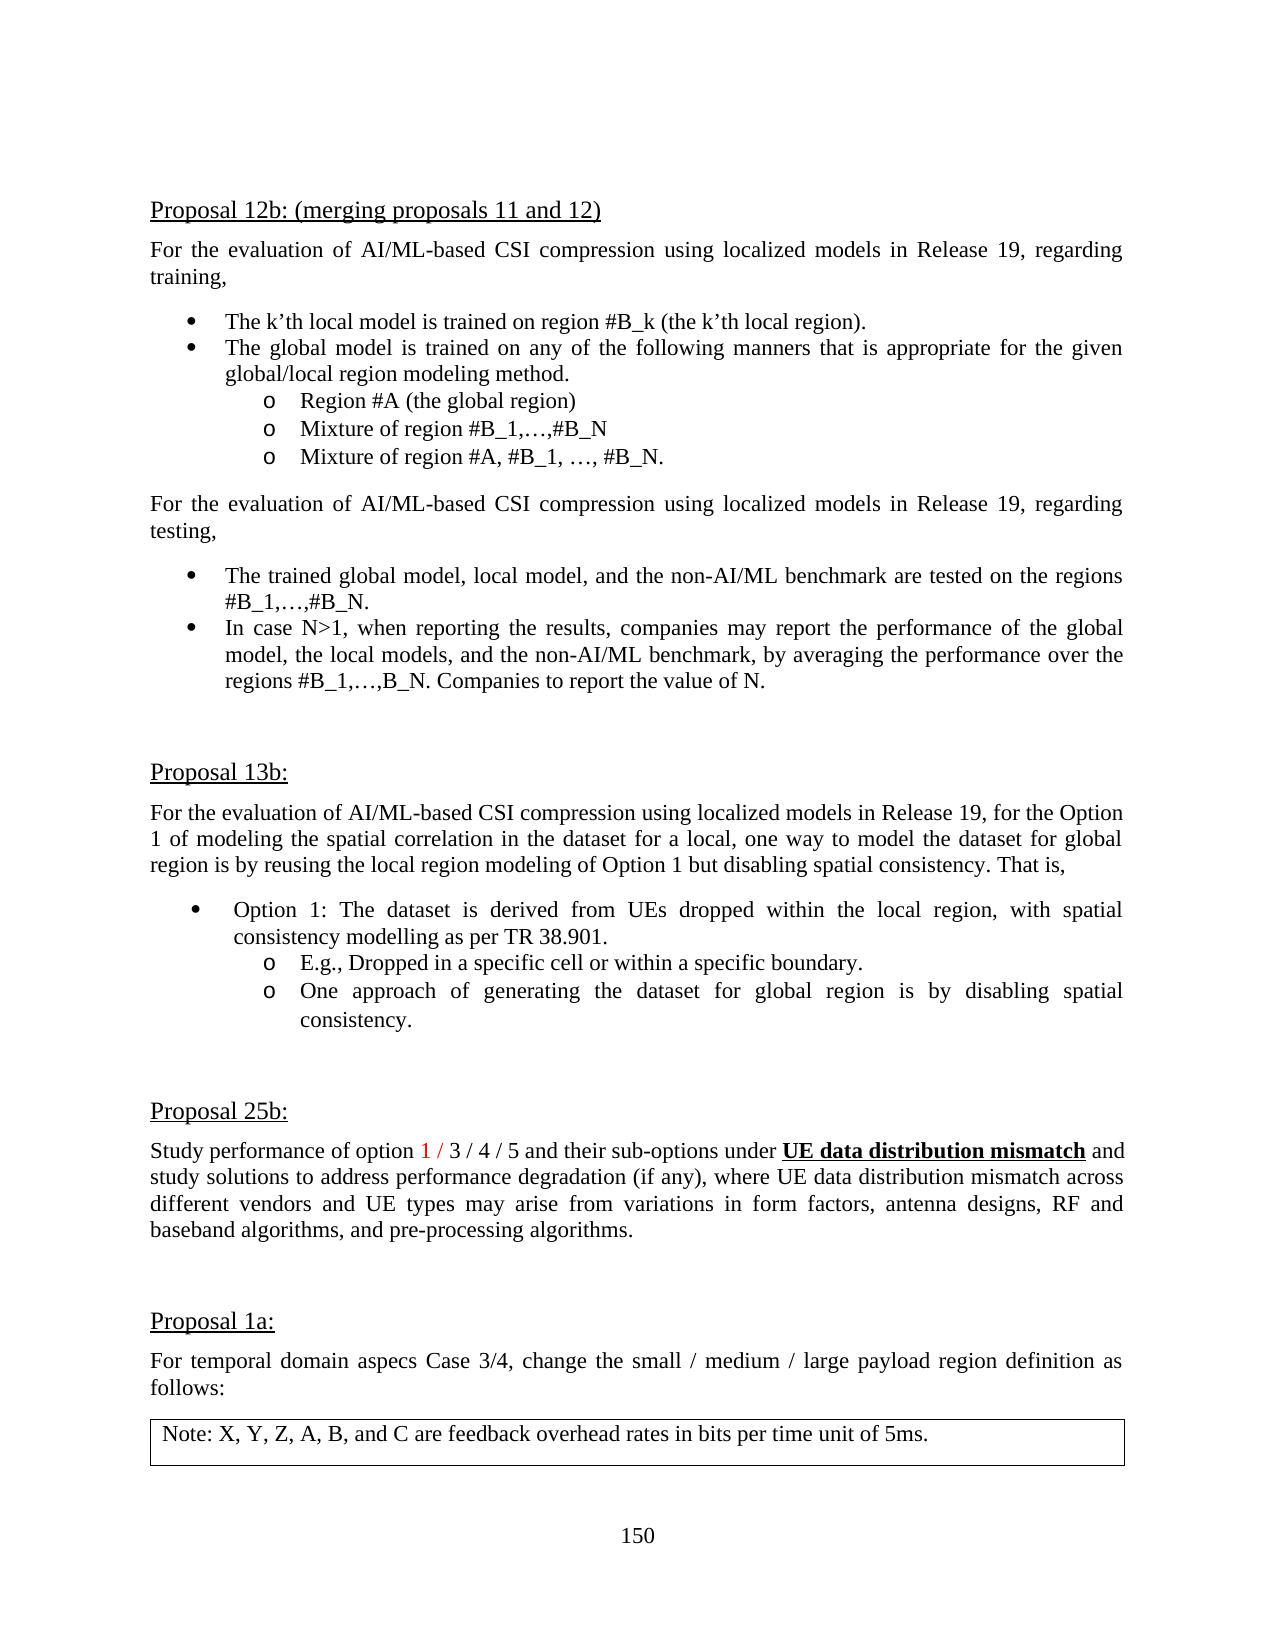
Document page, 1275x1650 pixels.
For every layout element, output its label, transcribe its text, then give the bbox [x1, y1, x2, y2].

text Proposal 13b: [150, 757, 1125, 786]
list The k’th local model is trained on region #B_k (the k’th local region). [187, 308, 1125, 334]
text Proposal 1a: [150, 1306, 1125, 1335]
list In case N>1, when reporting the results, companies may report the performance of the global model, the local models, and the non-AI/ML benchmark, by averaging the performance over the regions #B_1,…,B_N. Companies to report the value of N. [187, 614, 1125, 693]
list Region #A (the global region) [262, 387, 1125, 415]
list Mixture of region #A, #B_1, …, #B_N. [262, 443, 1125, 472]
text For the evaluation of AI/ML-based CSI compression using localized models in Release 19, for the Option 1 of modeling the spatial correlation in the dataset for a local, one way to model the dataset for global region is by reusing the local region modeling of Option 1 but disabling spatial consistency. That is, [150, 799, 1125, 878]
text For temporal domain aspecs Case 3/4, change the small / medium / large payload region definition as follows: [150, 1348, 1125, 1400]
text Proposal 12b: (merging proposals 11 and 12) [150, 195, 1125, 224]
text For the evaluation of AI/ML-based CSI compression using localized models in Release 19, regarding training, [150, 236, 1125, 289]
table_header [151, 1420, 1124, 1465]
text For the evaluation of AI/ML-based CSI compression using localized models in Release 19, regarding testing, [150, 490, 1125, 543]
list Mixture of region #B_1,…,#B_N [262, 415, 1125, 443]
list One approach of generating the dataset for global region is by disabling spatial consistency. [262, 977, 1125, 1032]
list The global model is trained on any of the following manners that is appropriate for the given global/local region modeling method. [187, 334, 1125, 387]
text Study performance of option 1 / 3 / 4 / 5 and their sub-options under UE data distribution mismatch and study solutions to address performance degradation (if any), where UE data distribution mismatch across different vendors and UE types may arise from variations in form factors, antenna designs, RF and baseband algorithms, and pre-processing algorithms. [150, 1137, 1125, 1242]
list Option 1: The dataset is derived from UEs dropped within the local region, with spatial consistency modelling as per TR 38.901. [192, 896, 1125, 949]
list The trained global model, local model, and the non-AI/ML benchmark are tested on the regions #B_1,…,#B_N. [187, 562, 1125, 614]
list E.g., Dropped in a specific cell or within a specific boundary. [262, 949, 1125, 977]
text Proposal 25b: [150, 1096, 1125, 1124]
